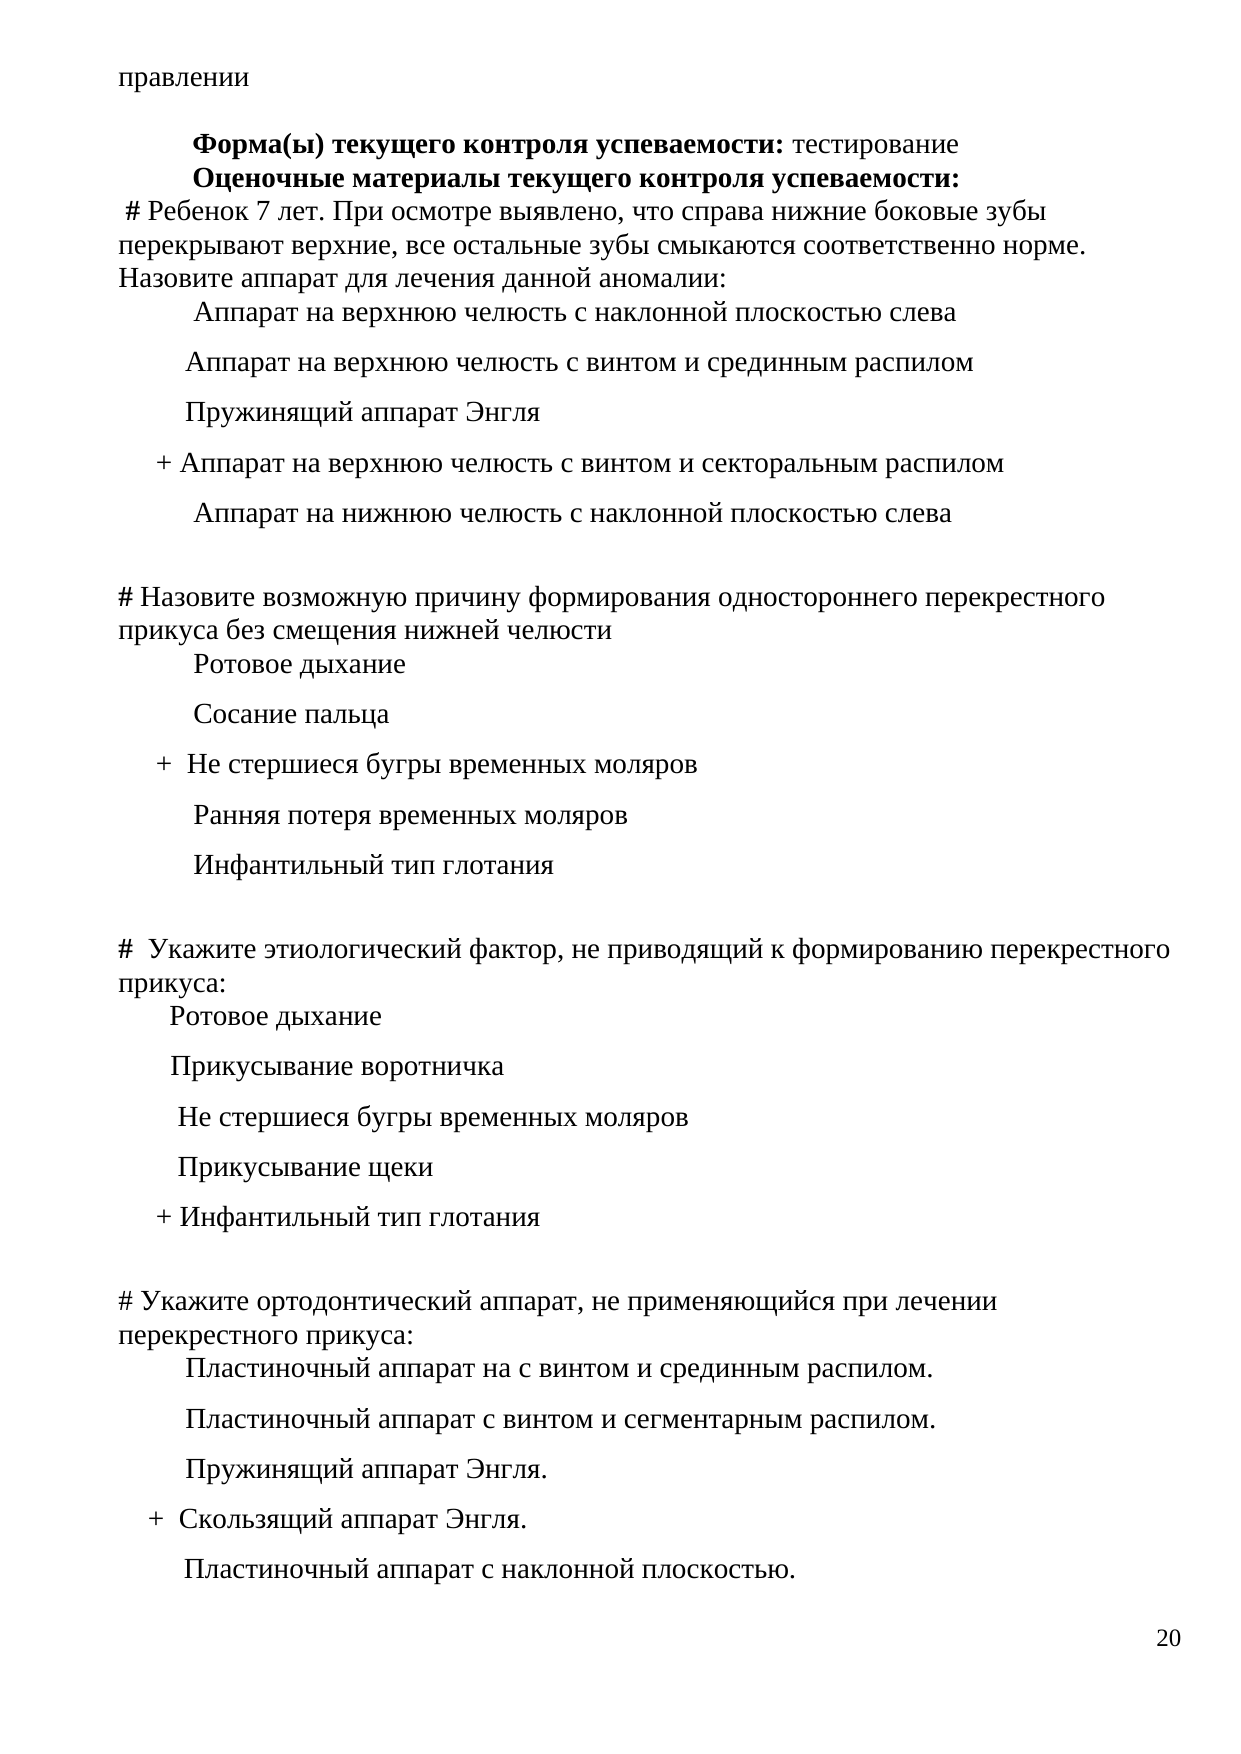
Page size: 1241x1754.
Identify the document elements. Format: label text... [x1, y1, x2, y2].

list Пружинящий аппарат Энгля. [185, 1451, 1181, 1484]
list + Инфантильный тип глотания [156, 1199, 1181, 1233]
list # Укажите этиологический фактор, не приводящий к формированию перекрестного прикуса: [118, 931, 1181, 998]
list Сосание пальца [193, 696, 1181, 730]
list + Аппарат на верхнюю челюсть с винтом и секторальным распилом [156, 445, 1181, 478]
list Инфантильный тип глотания [193, 847, 1181, 881]
list Аппарат на верхнюю челюсть с винтом и срединным распилом [156, 344, 1181, 378]
list Прикусывание воротничка [156, 1048, 1181, 1082]
list Пружинящий аппарат Энгля [156, 394, 1181, 428]
list # Укажите ортодонтический аппарат, не применяющийся при лечении перекрестного прикуса: [118, 1283, 1181, 1350]
list Пластиночный аппарат с наклонной плоскостью. [118, 1552, 1181, 1585]
list Оценочные материалы текущего контроля успеваемости: [118, 160, 1181, 193]
list Не стершиеся бугры временных моляров [156, 1099, 1181, 1132]
list + Скользящий аппарат Энгля. [148, 1501, 1181, 1535]
list Аппарат на нижнюю челюсть с наклонной плоскостью слева [193, 495, 1181, 529]
list Прикусывание щеки [156, 1149, 1181, 1183]
list + Не стершиеся бугры временных моляров [156, 747, 1181, 780]
list Аппарат на верхнюю челюсть с наклонной плоскостью слева [193, 294, 1181, 327]
list Ротовое дыхание [118, 998, 1181, 1032]
list Форма(ы) текущего контроля успеваемости: тестирование [118, 126, 1181, 160]
list Ранняя потеря временных моляров [193, 797, 1181, 831]
list # Ребенок 7 лет. При осмотре выявлено, что справа нижние боковые зубы перекрывают верхние, все остальные зубы смыкаются соответственно норме. Назовите аппарат для лечения данной аномалии: [118, 193, 1181, 294]
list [118, 59, 1181, 93]
list # Назовите возможную причину формирования одностороннего перекрестного прикуса без смещения нижней челюсти [118, 579, 1181, 646]
list Пластиночный аппарат с винтом и сегментарным распилом. [185, 1401, 1181, 1434]
list Пластиночный аппарат на с винтом и срединным распилом. [185, 1350, 1181, 1384]
list Ротовое дыхание [193, 646, 1181, 679]
